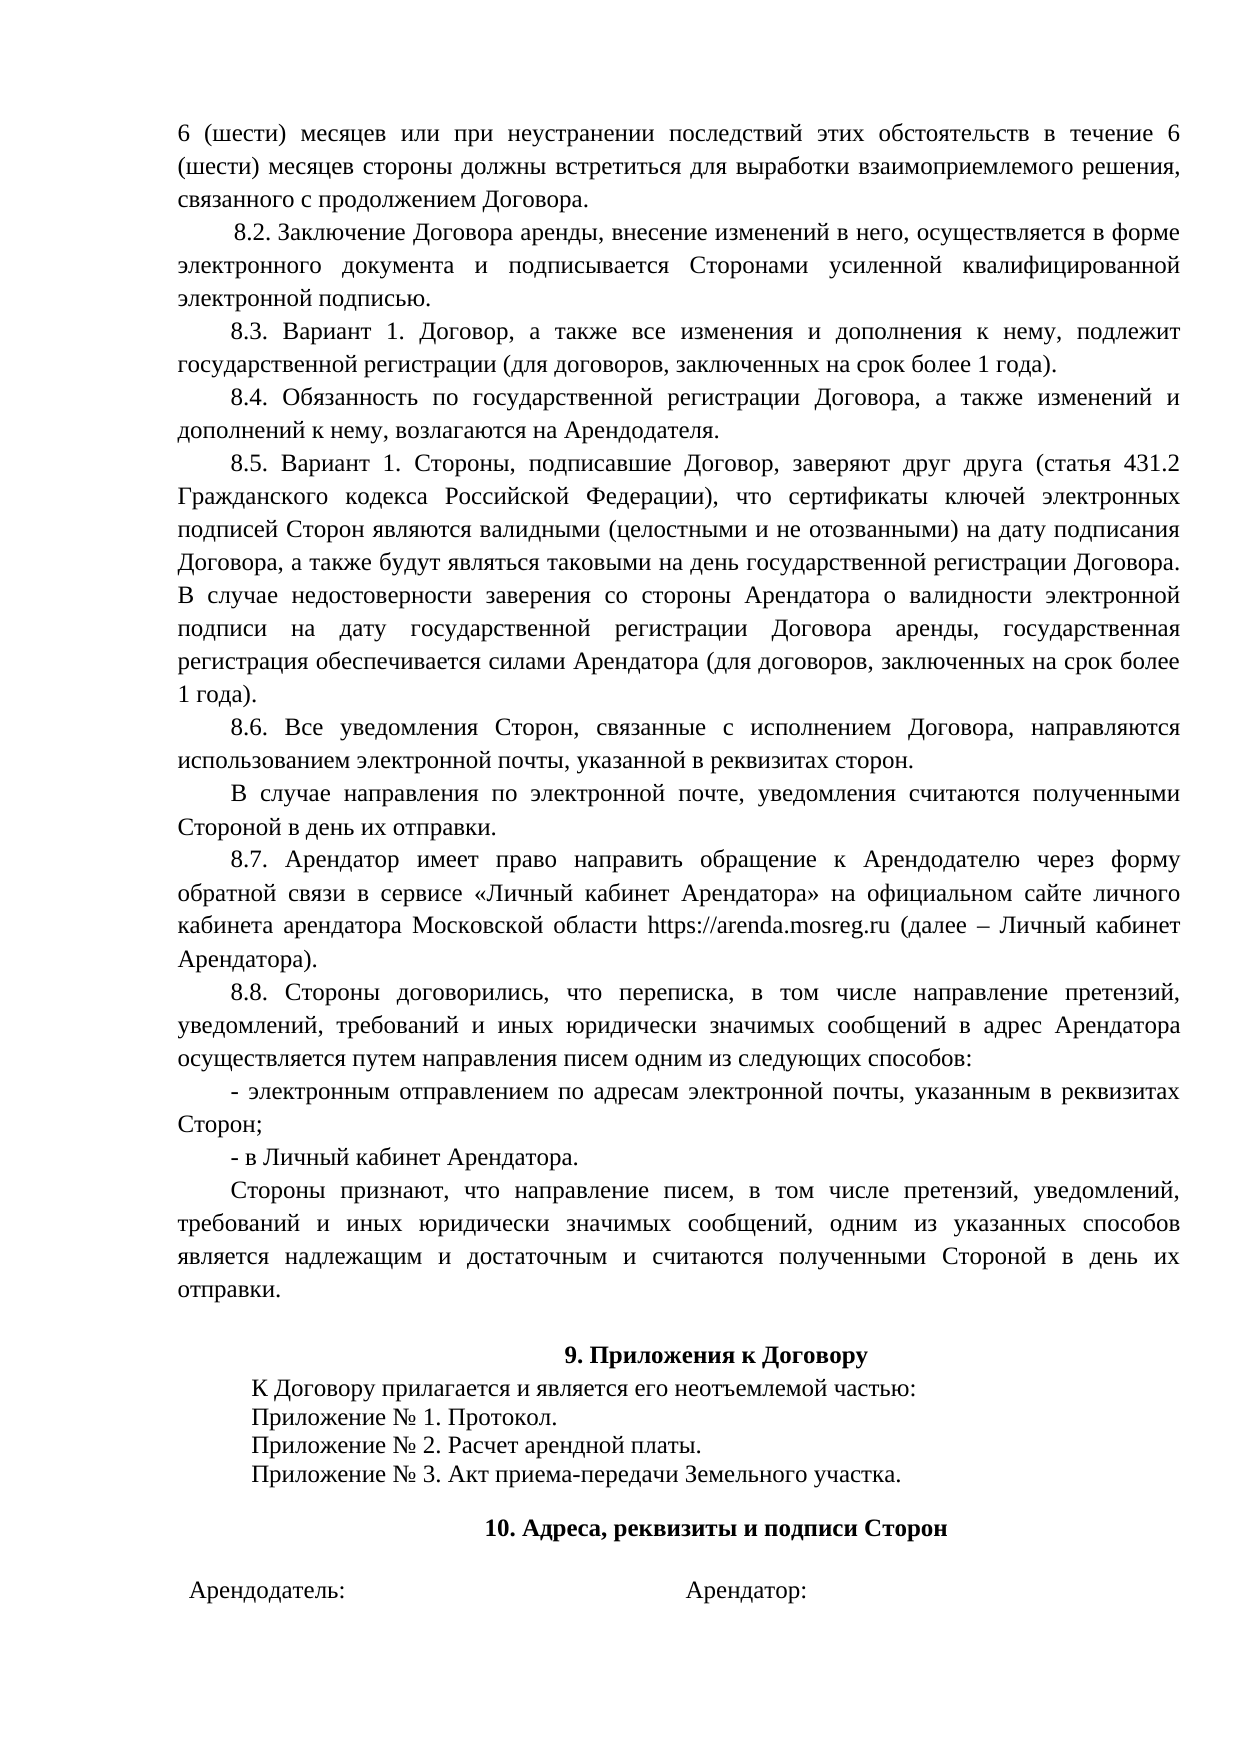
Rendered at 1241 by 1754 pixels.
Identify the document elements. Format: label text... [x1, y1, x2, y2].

text В случае направления по электронной почте, уведомления считаются полученными Стороной в день их отправки. [177, 778, 1181, 840]
text 9. Приложения к Договору [177, 1340, 1181, 1369]
text 8.2. Заключение Договора аренды, внесение изменений в него, осуществляется в форме электронного документа и подписывается Сторонами усиленной квалифицированной электронной подписью. [177, 217, 1181, 312]
text - электронным отправлением по адресам электронной почты, указанным в реквизитах Сторон; [177, 1076, 1181, 1137]
text Приложение № 2. Расчет арендной платы. [177, 1430, 1181, 1459]
text К Договору прилагается и является его неотъемлемой частью: [177, 1373, 1181, 1402]
text 8.6. Все уведомления Сторон, связанные с исполнением Договора, направляются использованием электронной почты, указанной в реквизитах сторон. [177, 712, 1181, 774]
text 8.7. Арендатор имеет право направить обращение к Арендодателю через форму обратной связи в сервисе «Личный кабинет Арендатора» на официальном сайте личного кабинета арендатора Московской области https://arenda.mosreg.ru (далее – Личный кабинет Арендатора). [177, 844, 1181, 972]
text Приложение № 3. Акт приема-передачи Земельного участка. [177, 1459, 1181, 1488]
text - в Личный кабинет Арендатора. [177, 1142, 1181, 1171]
text Стороны признают, что направление писем, в том числе претензий, уведомлений, требований и иных юридически значимых сообщений, одним из указанных способов является надлежащим и достаточным и считаются полученными Стороной в день их отправки. [177, 1175, 1181, 1303]
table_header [177, 1575, 674, 1632]
text 8.5. Вариант 1. Стороны, подписавшие Договор, заверяют друг друга (статья 431.2 Гражданского кодекса Российской Федерации), что сертификаты ключей электронных подписей Сторон являются валидными (целостными и не отозванными) на дату подписания Договора, а также будут являться таковыми на день государственной регистрации Договора. В случае недостоверности заверения со стороны Арендатора о валидности электронной подписи на дату государственной регистрации Договора аренды, государственная регистрация обеспечивается силами Арендатора (для договоров, заключенных на срок более 1 года). [177, 448, 1181, 708]
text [177, 118, 1181, 213]
text 8.4. Обязанность по государственной регистрации Договора, а также изменений и дополнений к нему, возлагаются на Арендодателя. [177, 382, 1181, 444]
text Приложение № 1. Протокол. [177, 1402, 1181, 1430]
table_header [674, 1575, 1171, 1632]
text 8.3. Вариант 1. Договор, а также все изменения и дополнения к нему, подлежит государственной регистрации (для договоров, заключенных на срок более 1 года). [177, 316, 1181, 378]
text 8.8. Стороны договорились, что переписка, в том числе направление претензий, уведомлений, требований и иных юридически значимых сообщений в адрес Арендатора осуществляется путем направления писем одним из следующих способов: [177, 977, 1181, 1071]
text 10. Адреса, реквизиты и подписи Сторон [177, 1513, 1181, 1542]
